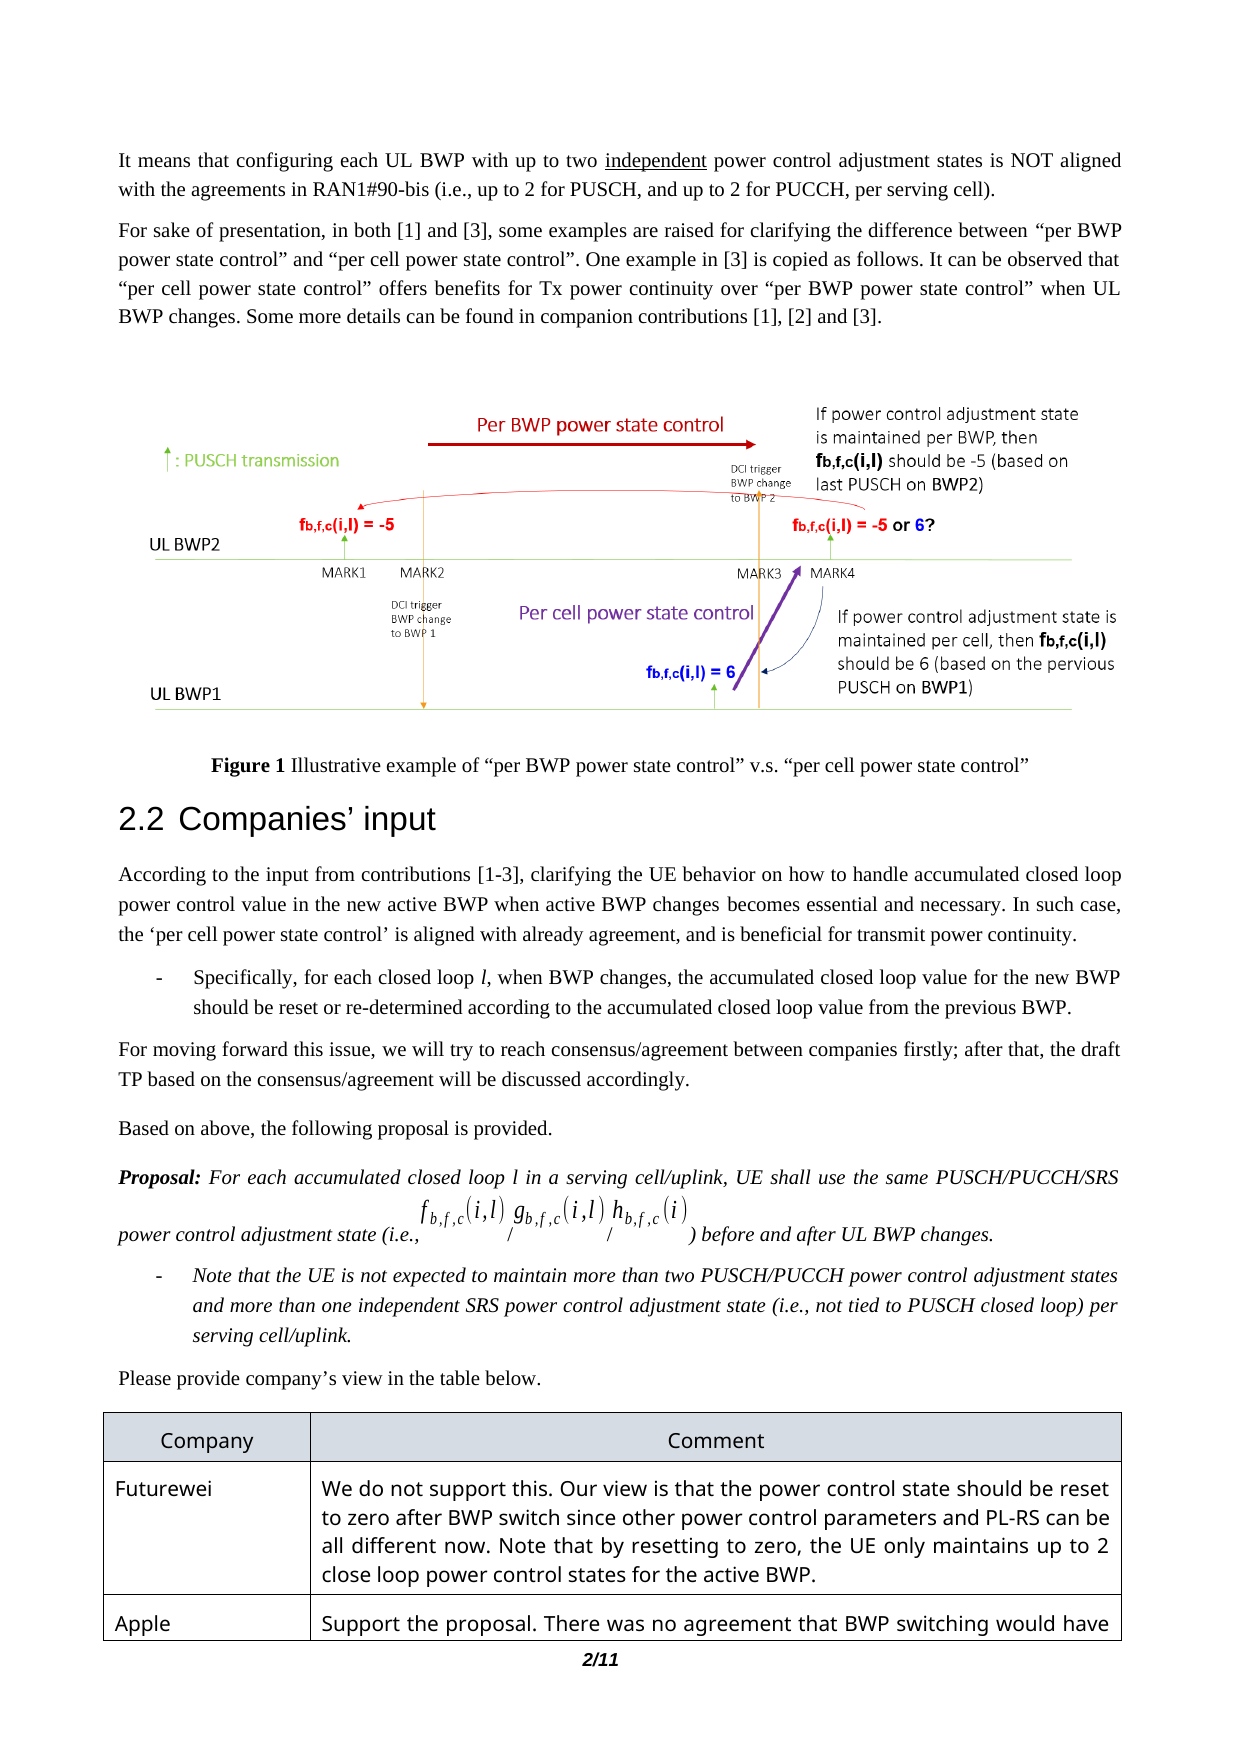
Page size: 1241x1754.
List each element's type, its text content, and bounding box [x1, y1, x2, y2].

table_header Company [104, 1413, 310, 1461]
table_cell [311, 1595, 1121, 1640]
picture [118, 388, 1123, 722]
subtitle Companies’ input [118, 799, 1122, 838]
list Specifically, for each closed loop l, when BWP changes, the accumulated closed loop value for the new BWP should be reset or re-determined according to the accumulated closed loop value from the previous BWP. [156, 964, 1122, 1019]
table_cell We do not support this. Our view is that the power control state should be reset to zero after BWP switch since other power control parameters and PL-RS can be all different now. Note that by resetting to zero, the UE only maintains up to 2 close loop power control states for the active BWP. [311, 1462, 1121, 1594]
text Figure 1 Illustrative example of “per BWP power state control” v.s. “per cell power state control” [118, 753, 1122, 777]
text Based on above, the following proposal is provided. [118, 1116, 1122, 1140]
text For moving forward this issue, we will try to reach consensus/agreement between companies firstly; after that, the draft TP based on the consensus/agreement will be discussed accordingly. [118, 1037, 1122, 1091]
list Note that the UE is not expected to maintain more than two PUSCH/PUCCH power control adjustment states and more than one independent SRS power control adjustment state (i.e., not tied to PUSCH closed loop) per serving cell/uplink. [155, 1263, 1122, 1347]
text According to the input from contributions [1-3], clarifying the UE behavior on how to handle accumulated closed loop power control value in the new active BWP when active BWP changes becomes essential and necessary. In such case, the ‘per cell power state control’ is aligned with already agreement, and is beneficial for transmit power continuity. [118, 862, 1122, 946]
text It means that configuring each UL BWP with up to two independent power control adjustment states is NOT aligned with the agreements in RAN1#90-bis (i.e., up to 2 for PUSCH, and up to 2 for PUCCH, per serving cell). [118, 148, 1122, 201]
text For sake of presentation, in both [1] and [3], some examples are raised for clarifying the difference between “per BWP power state control” and “per cell power state control”. One example in [3] is copied as follows. It can be observed that “per cell power state control” offers benefits for Tx power continuity over “per BWP power state control” when UL BWP changes. Some more details can be found in companion contributions [1], [2] and [3]. [118, 218, 1122, 328]
table_header Comment [311, 1413, 1121, 1461]
table_cell Futurewei [104, 1462, 310, 1594]
table_cell Apple [104, 1595, 310, 1640]
text Proposal: For each accumulated closed loop l in a serving cell/uplink, UE shall use the same PUSCH/PUCCH/SRS power control adjustment state (i.e.,//) before and after UL BWP changes. [118, 1164, 1122, 1246]
text Please provide company’s view in the table below. [118, 1366, 1122, 1389]
